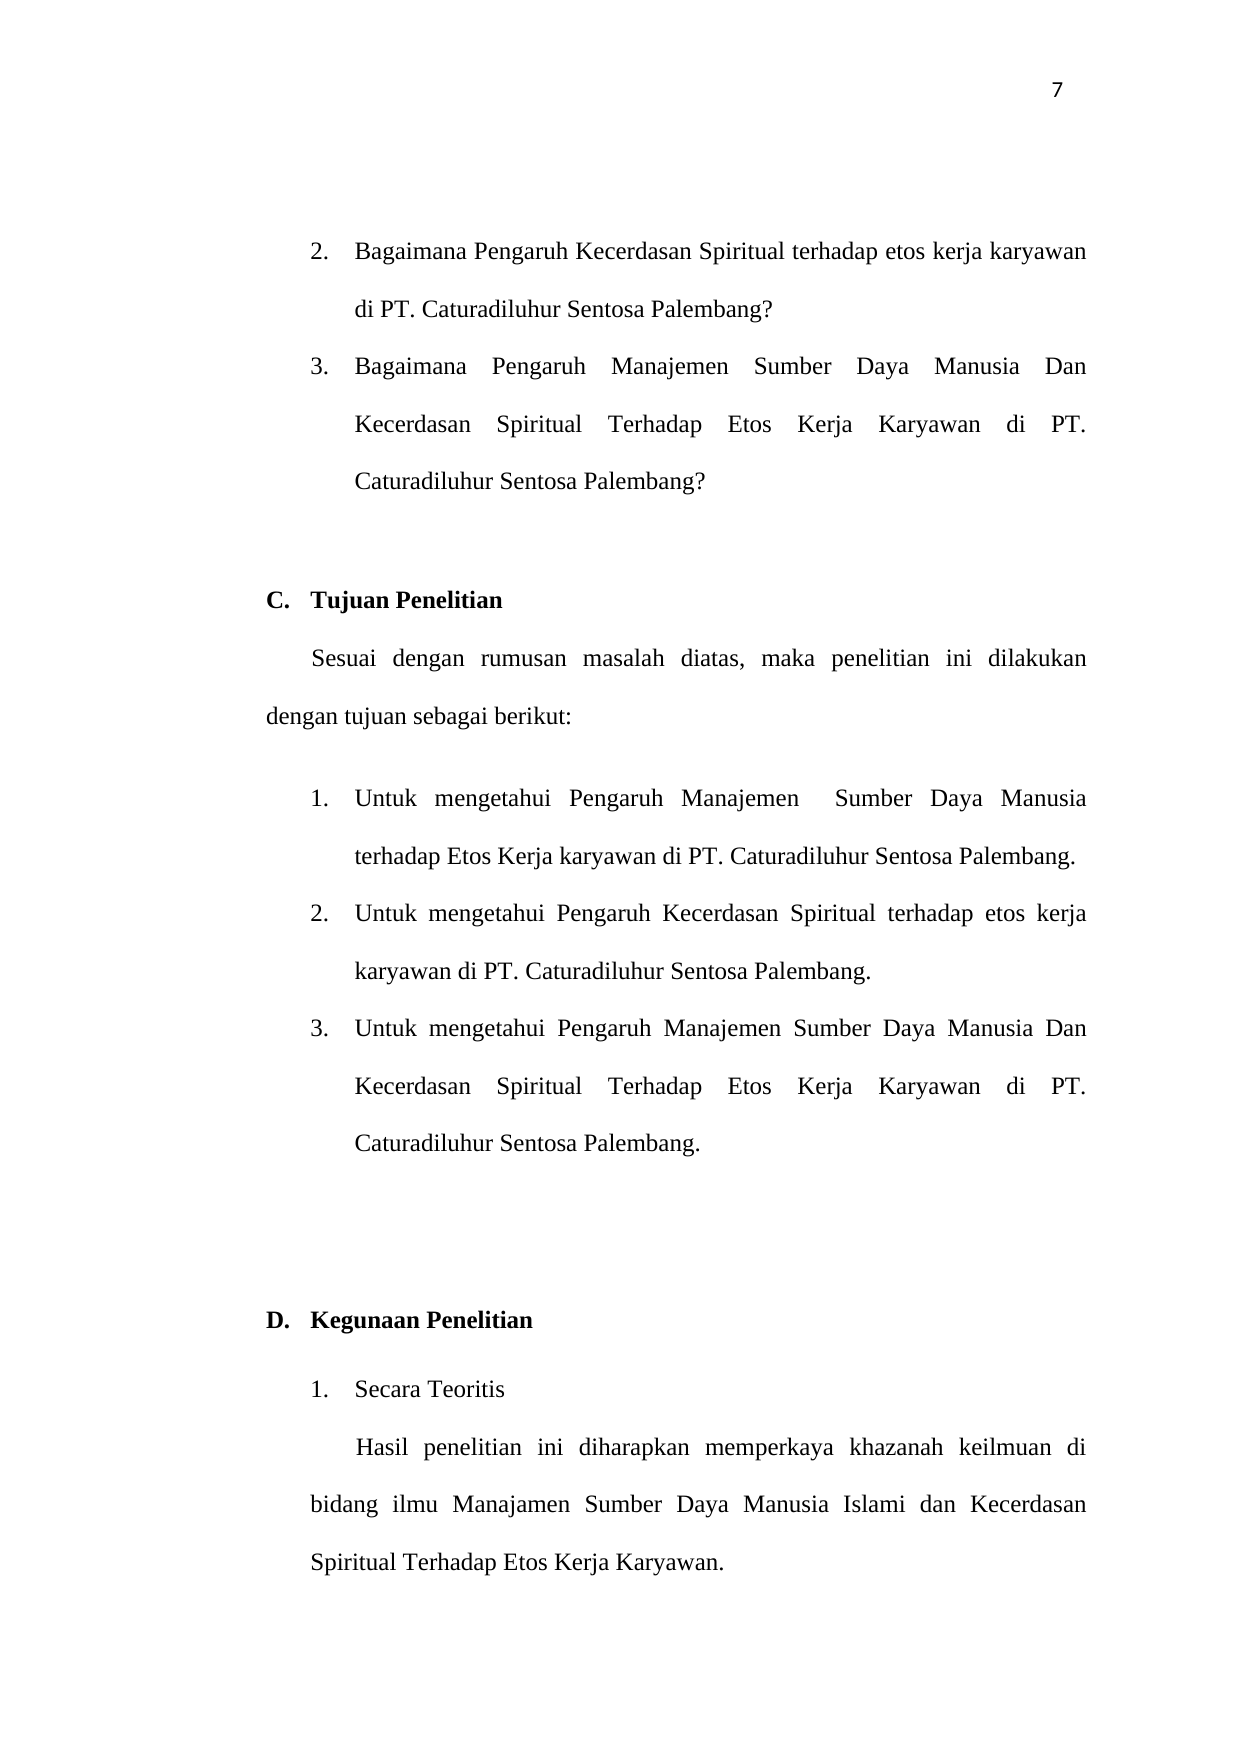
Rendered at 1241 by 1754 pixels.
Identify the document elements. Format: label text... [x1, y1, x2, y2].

list Untuk mengetahui Pengaruh Manajemen Sumber Daya Manusia Dan Kecerdasan Spiritual Terhadap Etos Kerja Karyawan di PT. Caturadiluhur Sentosa Palembang. [310, 1013, 1087, 1157]
subtitle Tujuan Penelitian [266, 585, 1087, 614]
text Sesuai dengan rumusan masalah diatas, maka penelitian ini dilakukan dengan tujuan sebagai berikut: [266, 643, 1087, 730]
text Hasil penelitian ini diharapkan memperkaya khazanah keilmuan di bidang ilmu Manajamen Sumber Daya Manusia Islami dan Kecerdasan Spiritual Terhadap Etos Kerja Karyawan. [310, 1432, 1087, 1575]
list Untuk mengetahui Pengaruh Kecerdasan Spiritual terhadap etos kerja karyawan di PT. Caturadiluhur Sentosa Palembang. [310, 898, 1087, 985]
subtitle Kegunaan Penelitian [266, 1305, 1087, 1369]
list Bagaimana Pengaruh Kecerdasan Spiritual terhadap etos kerja karyawan di PT. Caturadiluhur Sentosa Palembang? [310, 236, 1087, 322]
list Bagaimana Pengaruh Manajemen Sumber Daya Manusia Dan Kecerdasan Spiritual Terhadap Etos Kerja Karyawan di PT. Caturadiluhur Sentosa Palembang? [310, 351, 1087, 495]
list Secara Teoritis [310, 1374, 1087, 1403]
list Untuk mengetahui Pengaruh Manajemen Sumber Daya Manusia terhadap Etos Kerja karyawan di PT. Caturadiluhur Sentosa Palembang. [310, 783, 1087, 870]
